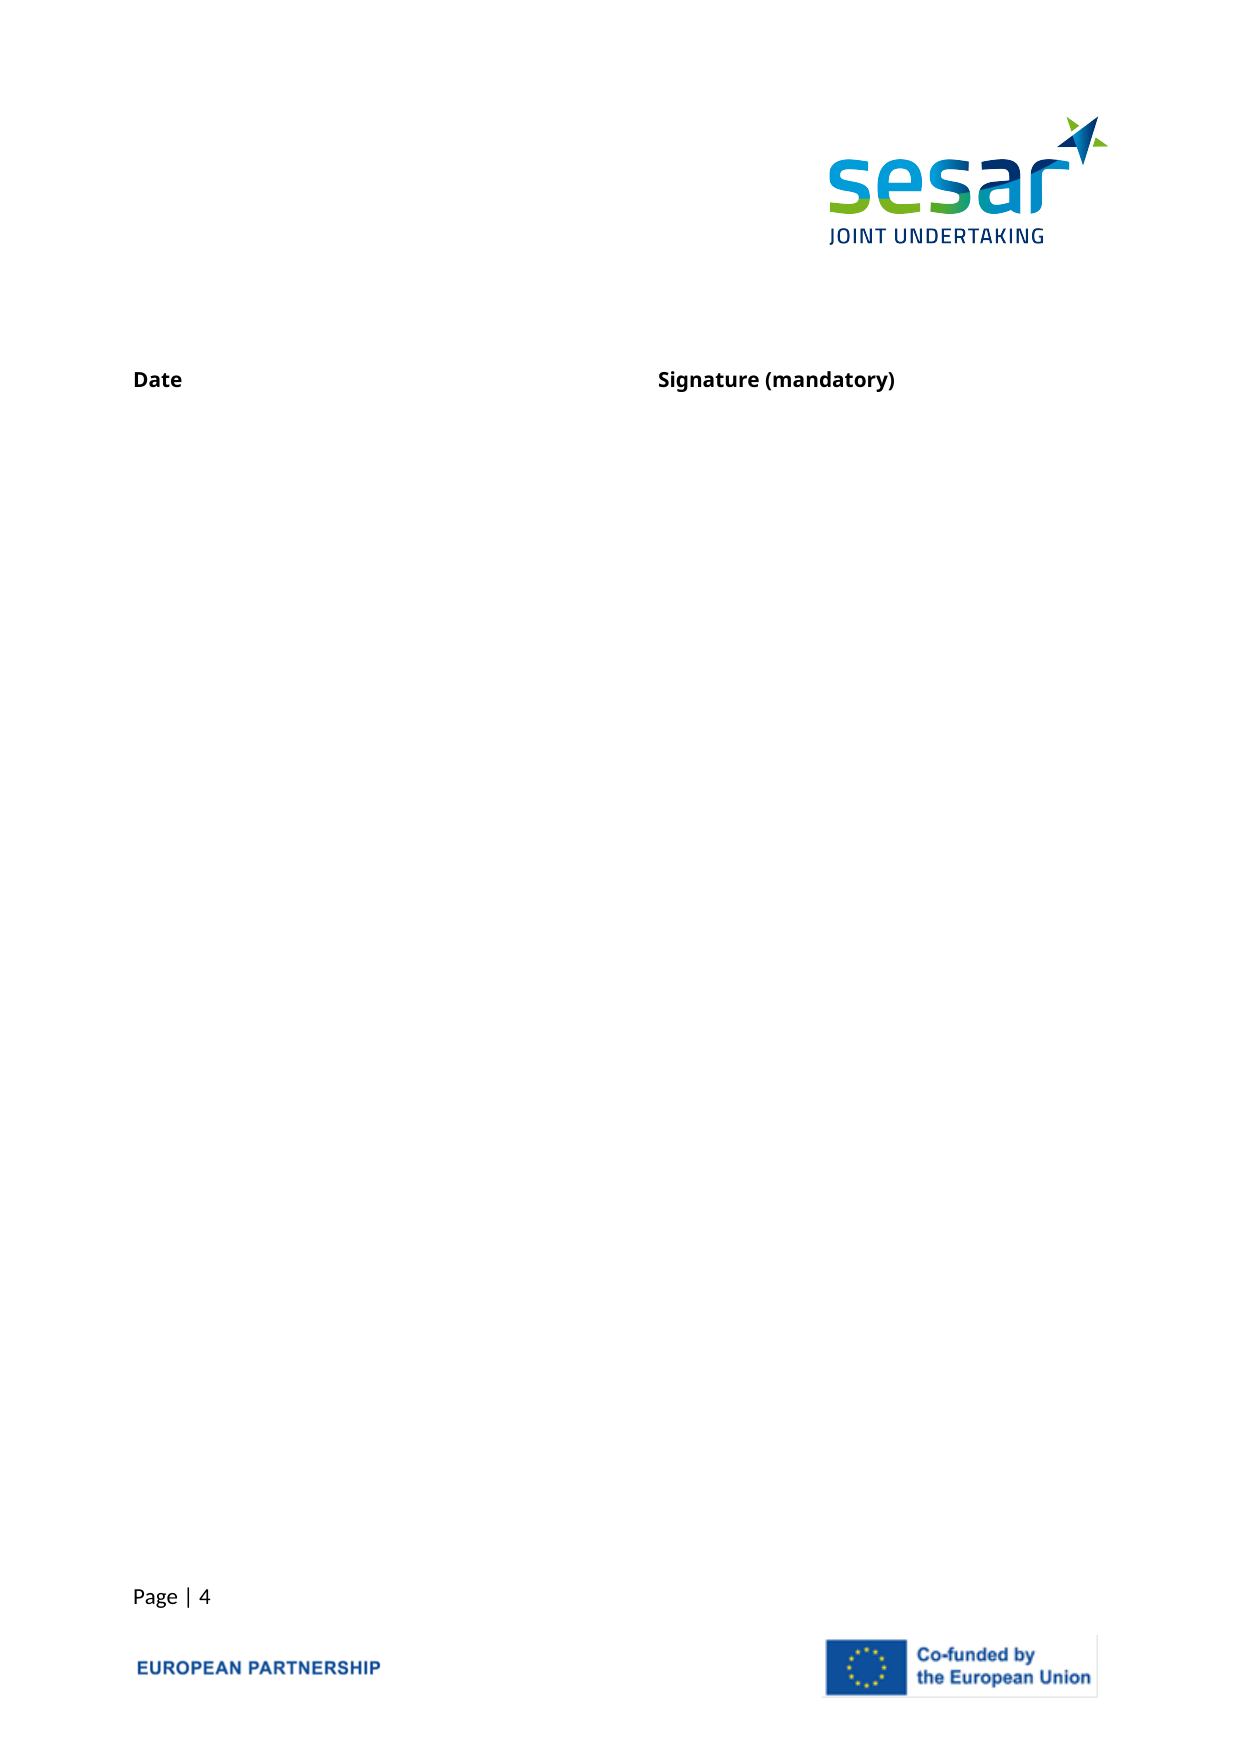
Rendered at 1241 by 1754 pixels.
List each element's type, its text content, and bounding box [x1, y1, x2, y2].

text Date Signature (mandatory) [133, 365, 1108, 393]
picture [132, 1638, 382, 1699]
picture [821, 1635, 1099, 1699]
picture [829, 116, 1108, 245]
